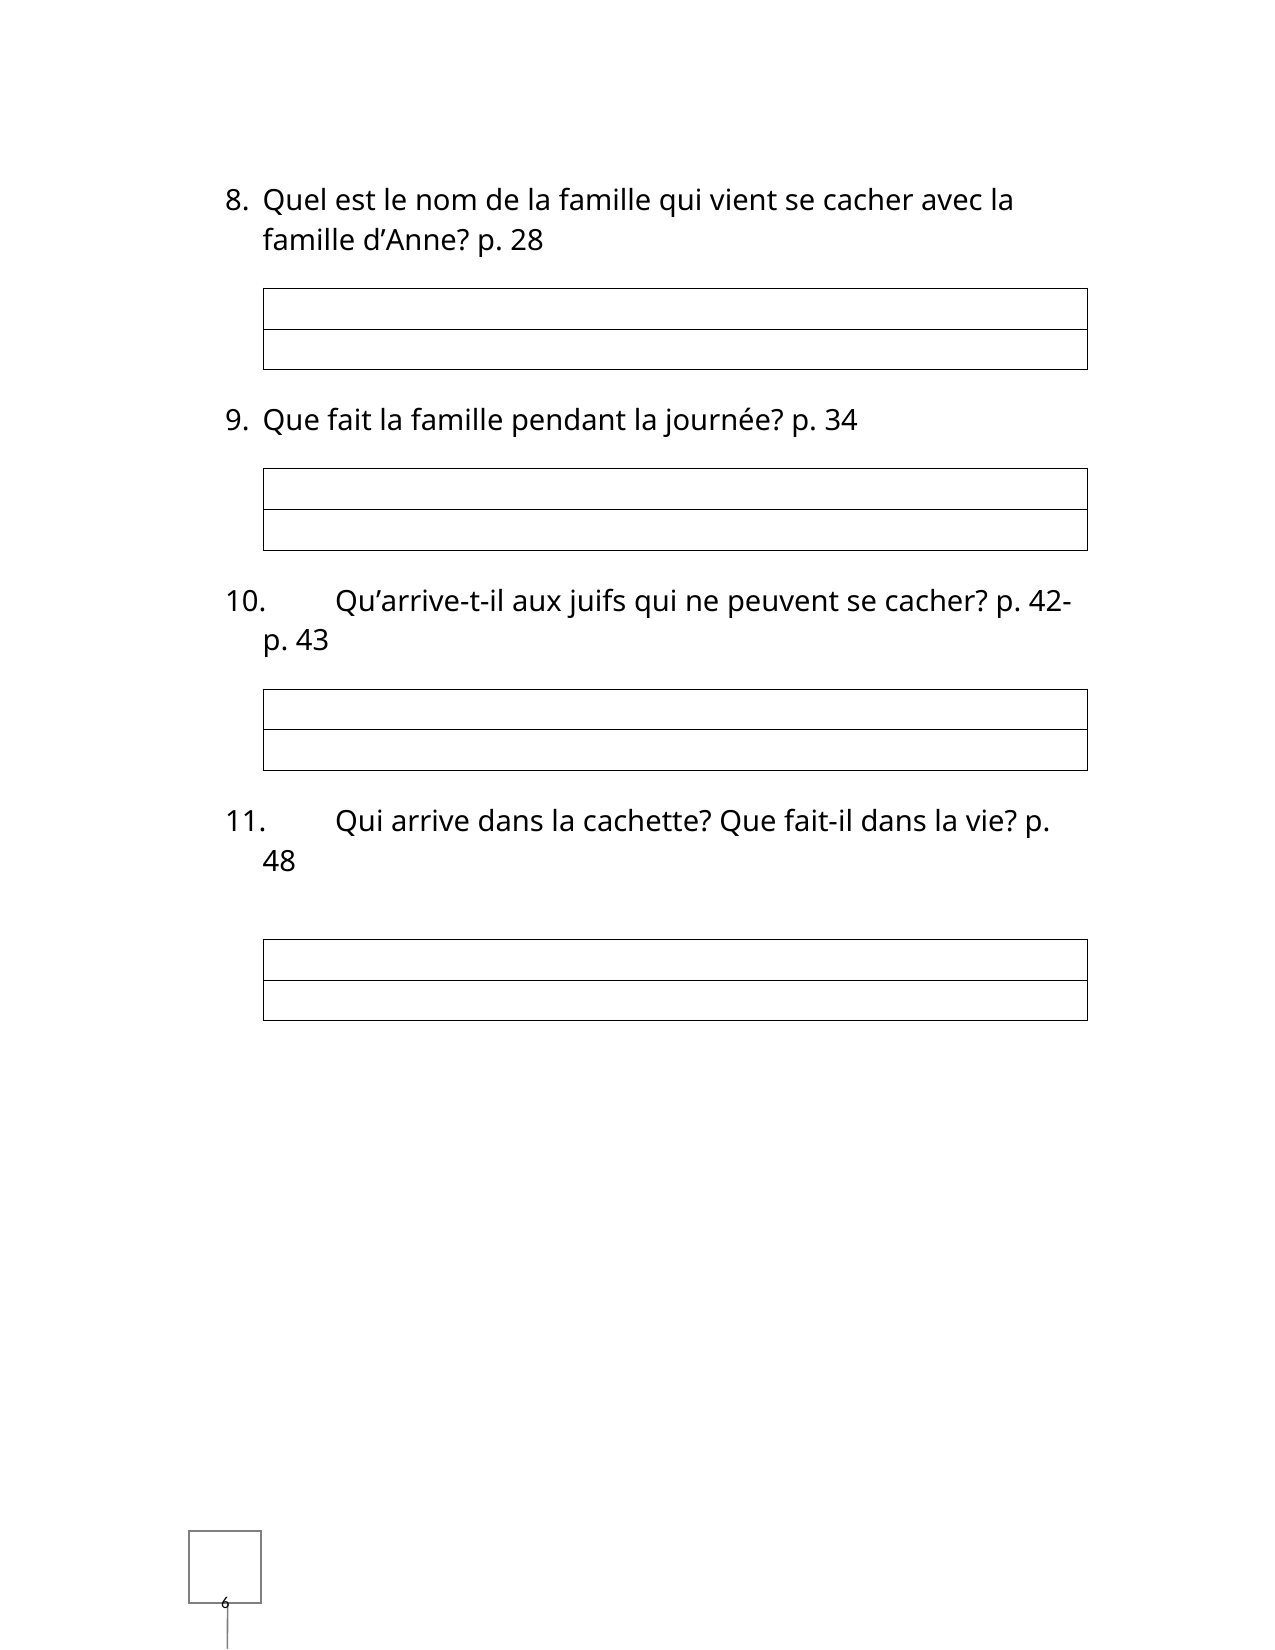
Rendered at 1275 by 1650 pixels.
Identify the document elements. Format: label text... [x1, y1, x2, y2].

list Qui arrive dans la cachette? Que fait-il dans la vie? p. 48 [225, 800, 1087, 879]
table_cell [264, 330, 1087, 369]
table_cell [264, 510, 1087, 550]
table_header [264, 469, 1087, 509]
table_header [264, 940, 1087, 980]
list Que fait la famille pendant la journée? p. 34 [225, 399, 1087, 439]
table_cell [264, 981, 1087, 1020]
table_header [264, 690, 1087, 729]
table_cell [264, 730, 1087, 770]
table_header [264, 289, 1087, 328]
list Quel est le nom de la famille qui vient se cacher avec la famille d’Anne? p. 28 [225, 179, 1087, 258]
list Qu’arrive-t-il aux juifs qui ne peuvent se cacher? p. 42-p. 43 [225, 580, 1087, 659]
